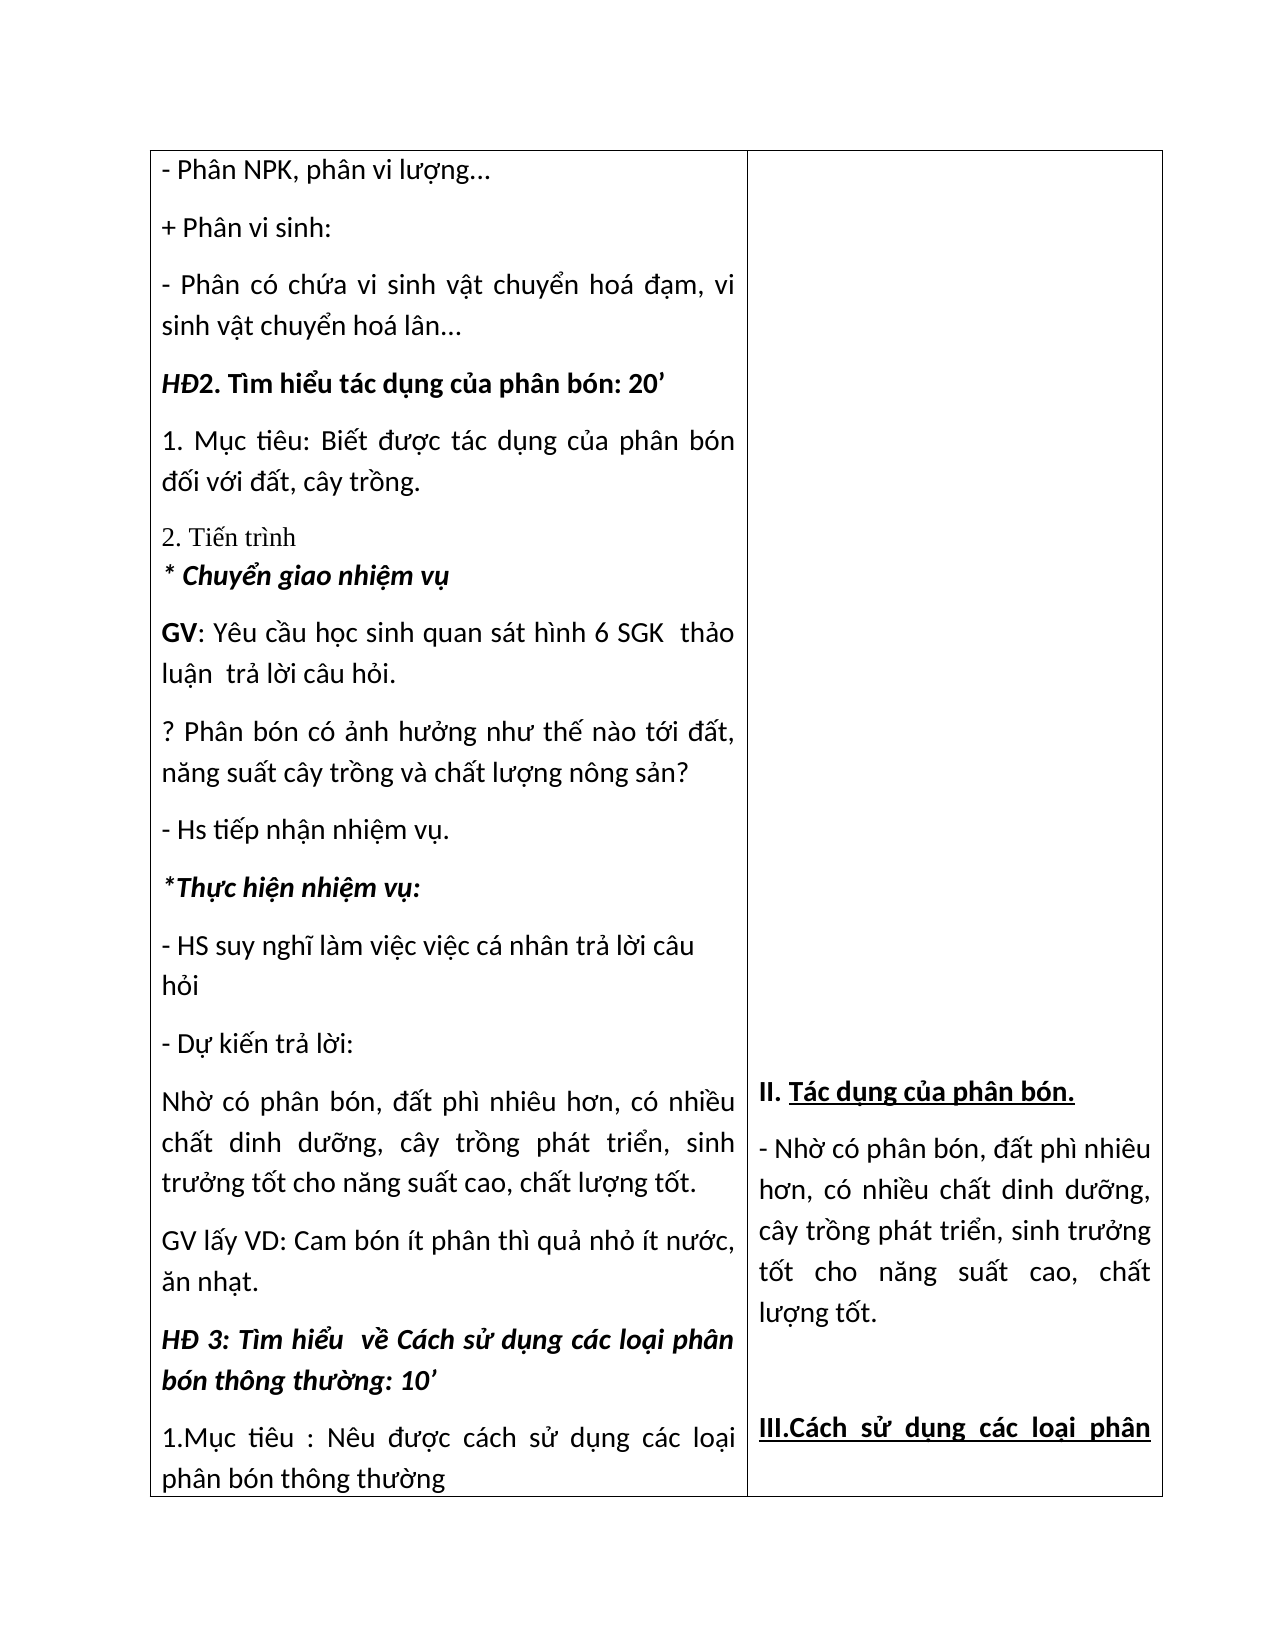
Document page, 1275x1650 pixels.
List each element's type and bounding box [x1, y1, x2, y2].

table_cell [748, 151, 1162, 1496]
table_cell [151, 151, 747, 1496]
